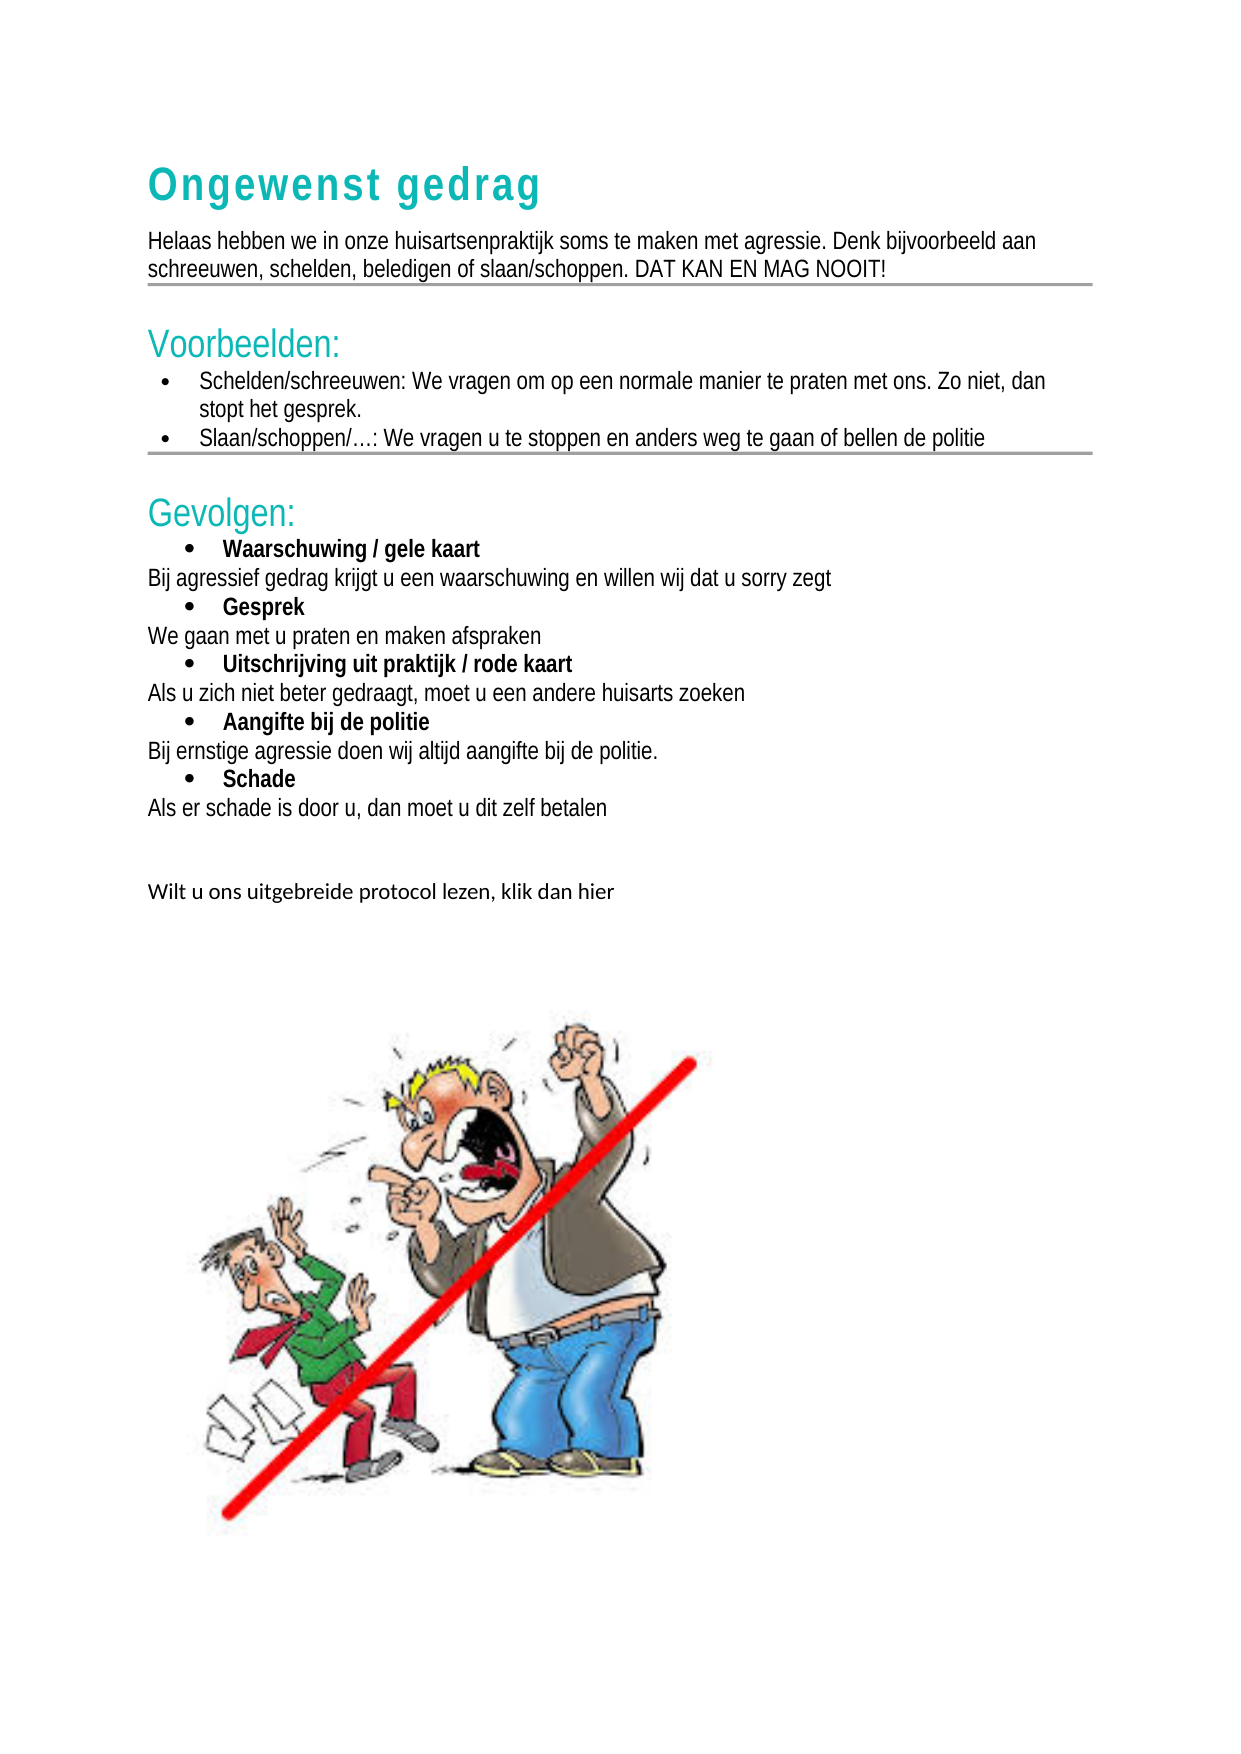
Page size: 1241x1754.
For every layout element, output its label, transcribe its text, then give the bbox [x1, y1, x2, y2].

text Gevolgen: [148, 480, 1093, 534]
text Als u zich niet beter gedraagt, moet u een andere huisarts zoeken [148, 678, 1093, 707]
text Voorbeelden: [148, 311, 1093, 366]
list Gesprek [185, 592, 1093, 621]
text Bij agressief gedrag krijgt u een waarschuwing en willen wij dat u sorry zegt [148, 563, 1093, 592]
text We gaan met u praten en maken afspraken [148, 621, 1093, 649]
list Slaan/schoppen/…: We vragen u te stoppen en anders weg te gaan of bellen de politie [162, 423, 1093, 451]
text Ongewenst gedrag [148, 148, 1093, 210]
list Schelden/schreeuwen: We vragen om op een normale manier te praten met ons. Zo niet, dan stopt het gesprek. [162, 366, 1093, 423]
list Uitschrijving uit praktijk / rode kaart [185, 649, 1093, 678]
list Schade [185, 764, 1093, 793]
list Aangifte bij de politie [185, 707, 1093, 736]
text Wilt u ons uitgebreide protocol lezen, klik dan hier [148, 877, 1093, 905]
text Als er schade is door u, dan moet u dit zelf betalen [148, 793, 1093, 822]
text Bij ernstige agressie doen wij altijd aangifte bij de politie. [148, 736, 1093, 764]
text Helaas hebben we in onze huisartsenpraktijk soms te maken met agressie. Denk bijvoorbeeld aan schreeuwen, schelden, beledigen of slaan/schoppen. DAT KAN EN MAG NOOIT! [148, 226, 1093, 283]
list Waarschuwing / gele kaart [185, 534, 1093, 563]
picture [147, 971, 715, 1539]
